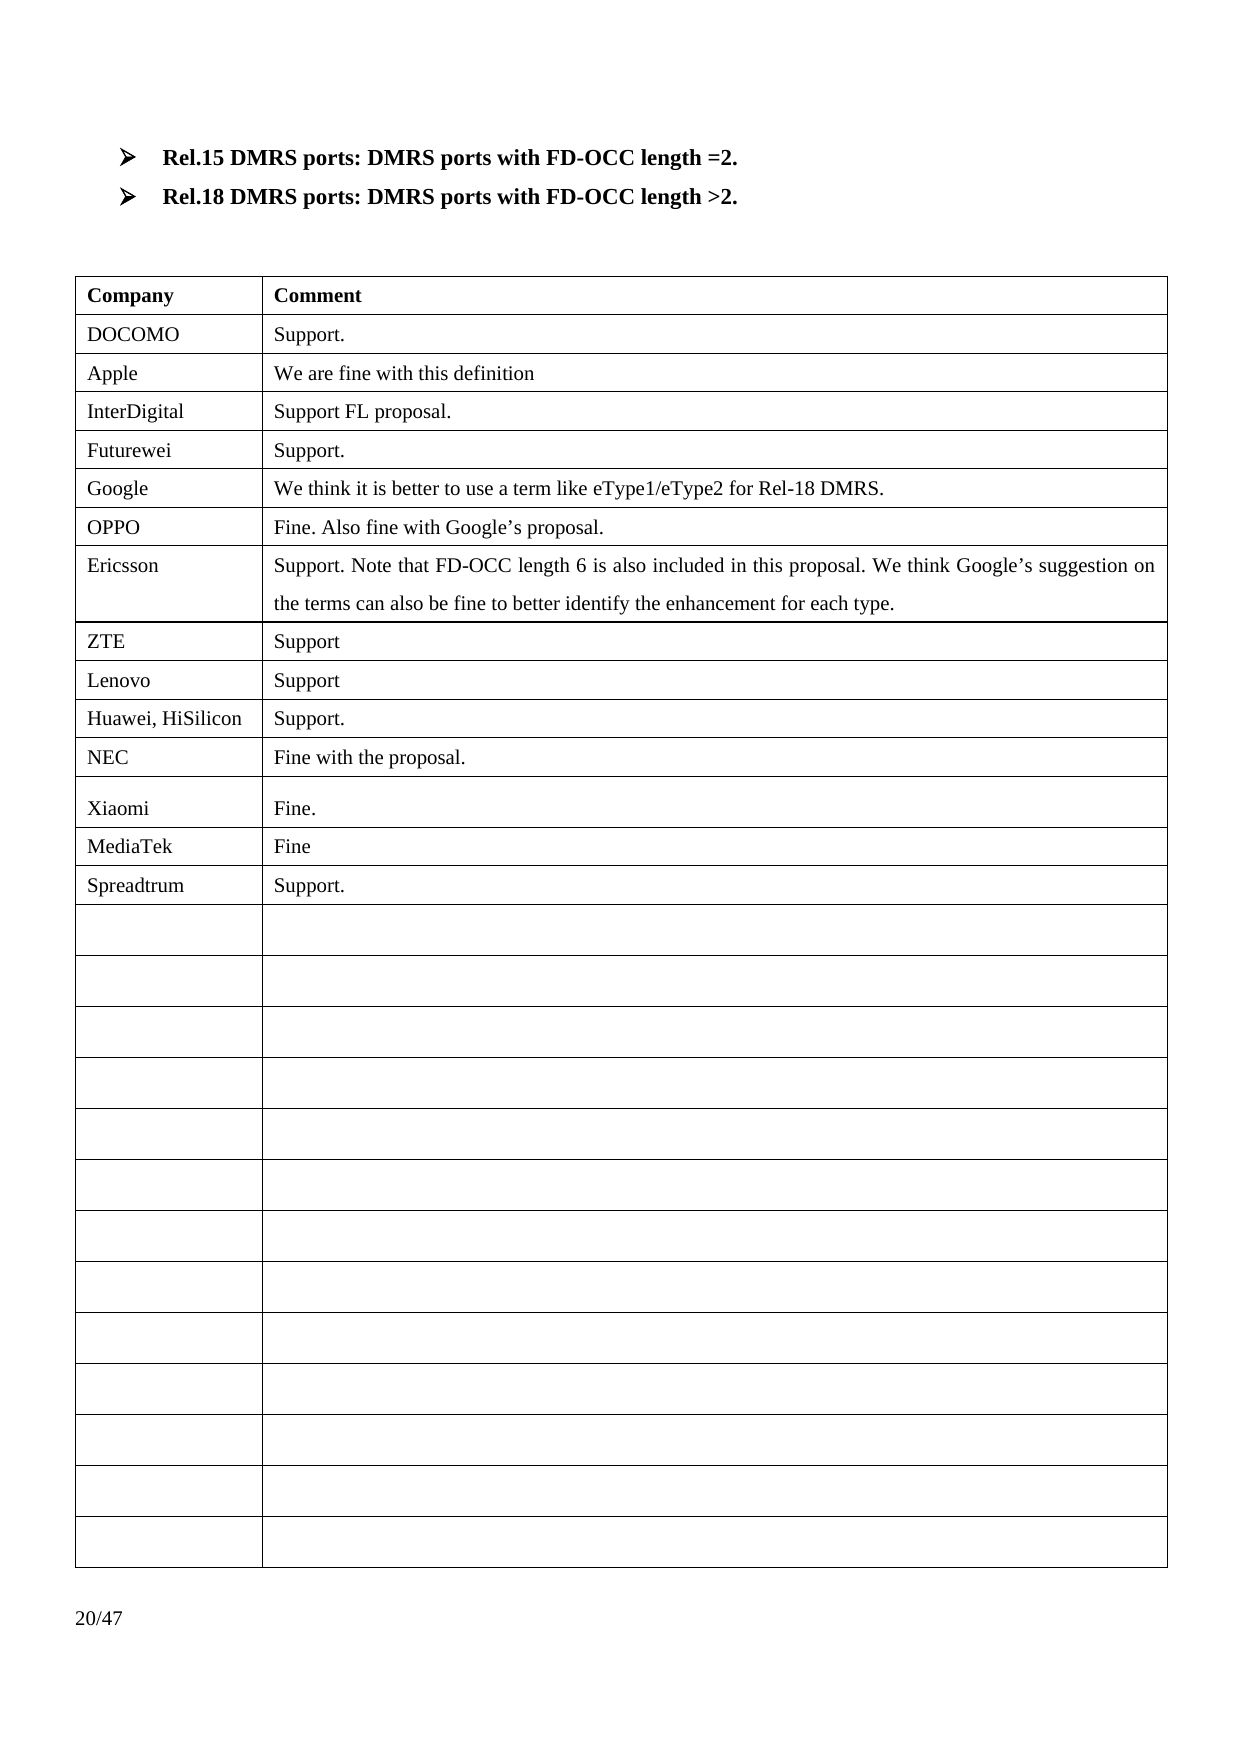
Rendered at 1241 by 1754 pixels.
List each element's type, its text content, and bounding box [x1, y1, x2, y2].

table_cell Ericsson [76, 546, 262, 621]
table_cell Support. Note that FD-OCC length 6 is also included in this proposal. We think Google’s suggestion on the terms can also be fine to better identify the enhancement for each type. [263, 546, 1167, 621]
table_header Comment [263, 277, 1167, 314]
table_cell [263, 905, 1167, 955]
table_cell [76, 1262, 262, 1312]
table_cell Futurewei [76, 431, 262, 468]
table_cell [263, 1058, 1167, 1108]
table_cell Support [263, 661, 1167, 698]
table_cell [76, 1364, 262, 1414]
table_cell [76, 1160, 262, 1210]
table_cell Support. [263, 315, 1167, 353]
table_cell We think it is better to use a term like eType1/eType2 for Rel-18 DMRS. [263, 469, 1167, 507]
table_header Company [76, 277, 262, 314]
table_cell [76, 1109, 262, 1159]
table_cell Google [76, 469, 262, 507]
table_cell InterDigital [76, 392, 262, 430]
table_cell We are fine with this definition [263, 354, 1167, 391]
list Rel.15 DMRS ports: DMRS ports with FD-OCC length =2. [119, 138, 1165, 176]
table_cell Xiaomi [76, 777, 262, 827]
table_cell [76, 1466, 262, 1516]
table_cell Fine. [263, 777, 1167, 827]
table_cell [76, 956, 262, 1006]
table_cell Support. [263, 866, 1167, 904]
table_cell [263, 1415, 1167, 1465]
table_cell Fine. Also fine with Google’s proposal. [263, 508, 1167, 545]
table_cell [76, 1007, 262, 1057]
table_cell Huawei, HiSilicon [76, 700, 262, 737]
table_cell Support FL proposal. [263, 392, 1167, 430]
table_cell NEC [76, 738, 262, 776]
table_cell [76, 1415, 262, 1465]
table_cell [76, 1517, 262, 1567]
table_cell [263, 1517, 1167, 1567]
table_cell OPPO [76, 508, 262, 545]
table_cell Fine [263, 828, 1167, 865]
table_cell [263, 1313, 1167, 1363]
table_cell Spreadtrum [76, 866, 262, 904]
table_cell DOCOMO [76, 315, 262, 353]
table_cell [263, 1109, 1167, 1159]
table_cell [263, 1160, 1167, 1210]
table_cell Support. [263, 700, 1167, 737]
table_cell [76, 1058, 262, 1108]
table_cell [263, 956, 1167, 1006]
table_cell Fine with the proposal. [263, 738, 1167, 776]
table_cell Support. [263, 431, 1167, 468]
table_cell [76, 905, 262, 955]
table_cell [263, 1466, 1167, 1516]
table_cell Support [263, 623, 1167, 660]
table_cell [263, 1262, 1167, 1312]
table_cell [76, 1313, 262, 1363]
table_cell MediaTek [76, 828, 262, 865]
table_cell [76, 1211, 262, 1261]
table_cell [263, 1364, 1167, 1414]
list Rel.18 DMRS ports: DMRS ports with FD-OCC length >2. [119, 178, 1165, 215]
table_cell ZTE [76, 623, 262, 660]
table_cell [263, 1211, 1167, 1261]
table_cell [263, 1007, 1167, 1057]
table_cell Apple [76, 354, 262, 391]
table_cell Lenovo [76, 661, 262, 698]
